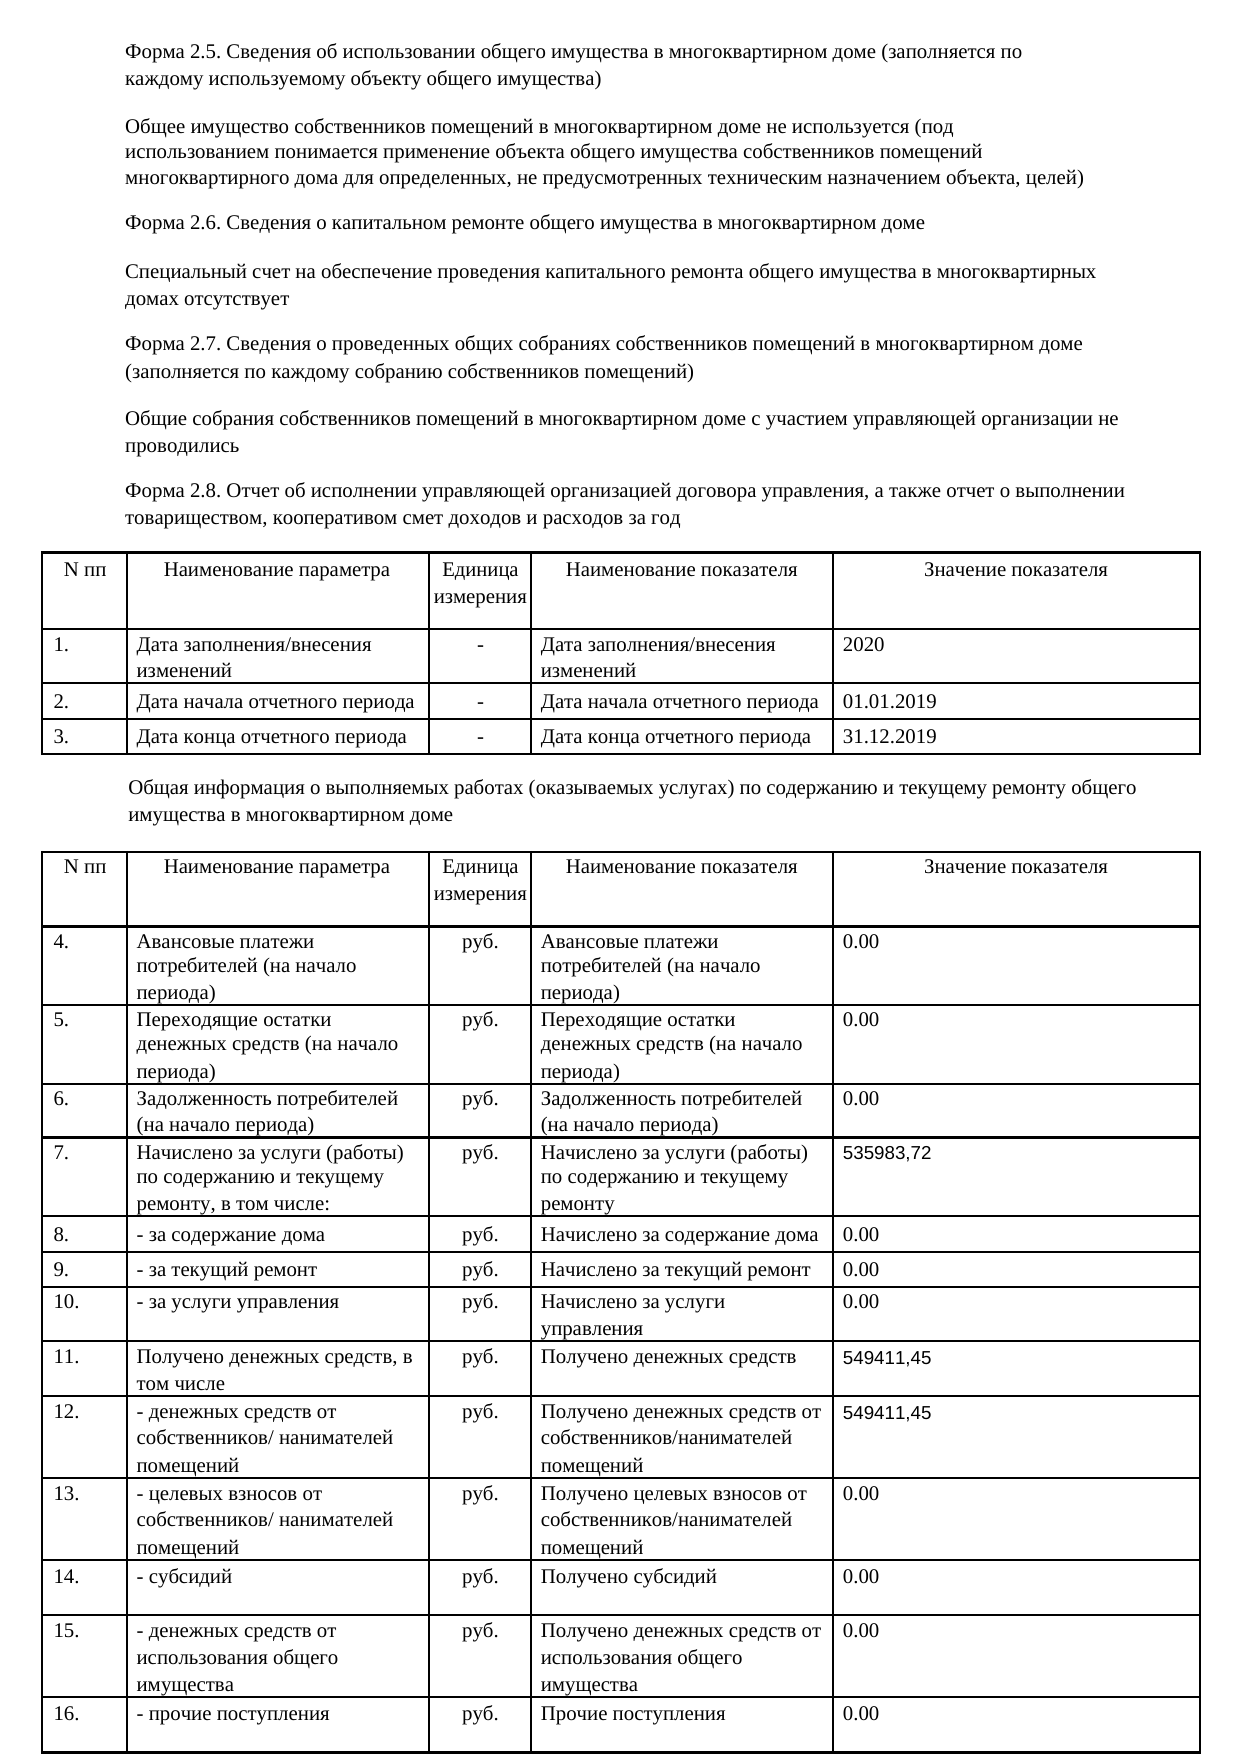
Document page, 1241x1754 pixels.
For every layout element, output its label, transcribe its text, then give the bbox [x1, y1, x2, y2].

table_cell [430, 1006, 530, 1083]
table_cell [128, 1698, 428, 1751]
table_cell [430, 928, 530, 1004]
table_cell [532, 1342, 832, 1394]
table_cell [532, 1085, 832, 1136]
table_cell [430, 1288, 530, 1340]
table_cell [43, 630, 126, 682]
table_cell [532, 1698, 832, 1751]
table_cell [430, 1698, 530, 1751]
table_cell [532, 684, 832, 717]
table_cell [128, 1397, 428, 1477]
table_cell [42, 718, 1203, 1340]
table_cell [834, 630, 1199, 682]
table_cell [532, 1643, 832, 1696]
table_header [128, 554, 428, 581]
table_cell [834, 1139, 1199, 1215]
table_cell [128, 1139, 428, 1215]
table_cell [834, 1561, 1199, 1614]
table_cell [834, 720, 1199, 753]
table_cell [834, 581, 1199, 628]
text Общее имущество собственников помещений в многоквартирном доме не используется (под использованием понимается применение объекта общего имущества собственников помещений многоквартирного дома для определенных, не предусмотренных техническим назначением объекта, целей) [125, 114, 1096, 189]
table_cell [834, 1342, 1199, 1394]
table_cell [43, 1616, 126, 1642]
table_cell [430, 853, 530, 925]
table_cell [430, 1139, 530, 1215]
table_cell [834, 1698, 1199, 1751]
text Специальный счет на обеспечение проведения капитального ремонта общего имущества в многоквартирных домах отсутствует [125, 259, 1151, 310]
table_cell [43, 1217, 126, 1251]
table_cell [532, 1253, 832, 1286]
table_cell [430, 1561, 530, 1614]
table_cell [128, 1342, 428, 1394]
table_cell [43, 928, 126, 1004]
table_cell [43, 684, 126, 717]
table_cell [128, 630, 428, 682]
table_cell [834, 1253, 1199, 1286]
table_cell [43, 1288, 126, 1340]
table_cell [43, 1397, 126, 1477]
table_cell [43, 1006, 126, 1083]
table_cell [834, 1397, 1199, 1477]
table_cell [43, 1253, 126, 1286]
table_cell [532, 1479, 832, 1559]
text Общие собрания собственников помещений в многоквартирном доме с участием управляющей организации не проводились [125, 406, 1198, 457]
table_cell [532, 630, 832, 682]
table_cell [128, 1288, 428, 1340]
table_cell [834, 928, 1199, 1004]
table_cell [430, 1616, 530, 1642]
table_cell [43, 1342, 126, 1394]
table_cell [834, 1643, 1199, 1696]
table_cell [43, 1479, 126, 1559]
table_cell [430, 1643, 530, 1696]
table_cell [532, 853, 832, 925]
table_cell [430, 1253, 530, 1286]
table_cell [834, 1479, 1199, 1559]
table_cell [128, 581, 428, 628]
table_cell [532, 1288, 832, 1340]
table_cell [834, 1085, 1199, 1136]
text Форма 2.8. Отчет об исполнении управляющей организацией договора управления, а также отчет о выполнении товариществом, кооперативом смет доходов и расходов за год [125, 478, 1198, 529]
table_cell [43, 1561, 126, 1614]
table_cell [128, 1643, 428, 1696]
text Форма 2.6. Сведения о капитальном ремонте общего имущества в многоквартирном доме [125, 210, 1198, 234]
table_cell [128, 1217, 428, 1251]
text Форма 2.5. Сведения об использовании общего имущества в многоквартирном доме (заполняется по каждому используемому объекту общего имущества) [125, 39, 1101, 90]
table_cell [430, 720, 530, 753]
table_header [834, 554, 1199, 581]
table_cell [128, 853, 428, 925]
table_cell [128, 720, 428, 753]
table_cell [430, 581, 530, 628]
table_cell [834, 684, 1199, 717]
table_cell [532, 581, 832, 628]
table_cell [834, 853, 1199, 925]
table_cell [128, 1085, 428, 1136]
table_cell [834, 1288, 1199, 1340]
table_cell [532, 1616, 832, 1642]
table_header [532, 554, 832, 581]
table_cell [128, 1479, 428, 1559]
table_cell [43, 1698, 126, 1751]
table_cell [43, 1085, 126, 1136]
text Форма 2.7. Сведения о проведенных общих собраниях собственников помещений в многоквартирном доме (заполняется по каждому собранию собственников помещений) [125, 331, 1196, 383]
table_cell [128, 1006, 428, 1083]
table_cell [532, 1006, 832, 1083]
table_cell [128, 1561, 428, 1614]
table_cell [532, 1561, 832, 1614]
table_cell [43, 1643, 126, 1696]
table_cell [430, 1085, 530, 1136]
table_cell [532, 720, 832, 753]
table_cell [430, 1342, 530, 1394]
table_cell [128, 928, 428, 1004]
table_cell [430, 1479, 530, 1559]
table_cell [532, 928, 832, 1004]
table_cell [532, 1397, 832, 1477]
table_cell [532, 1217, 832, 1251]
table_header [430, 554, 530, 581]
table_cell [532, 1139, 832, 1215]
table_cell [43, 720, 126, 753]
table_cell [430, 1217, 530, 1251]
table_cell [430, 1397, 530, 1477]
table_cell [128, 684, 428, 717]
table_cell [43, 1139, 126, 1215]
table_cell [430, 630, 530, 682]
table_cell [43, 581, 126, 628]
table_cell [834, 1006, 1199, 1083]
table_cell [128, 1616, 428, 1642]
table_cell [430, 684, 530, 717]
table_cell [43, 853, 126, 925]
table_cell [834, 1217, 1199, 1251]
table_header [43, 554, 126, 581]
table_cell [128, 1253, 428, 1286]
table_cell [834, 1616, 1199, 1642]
